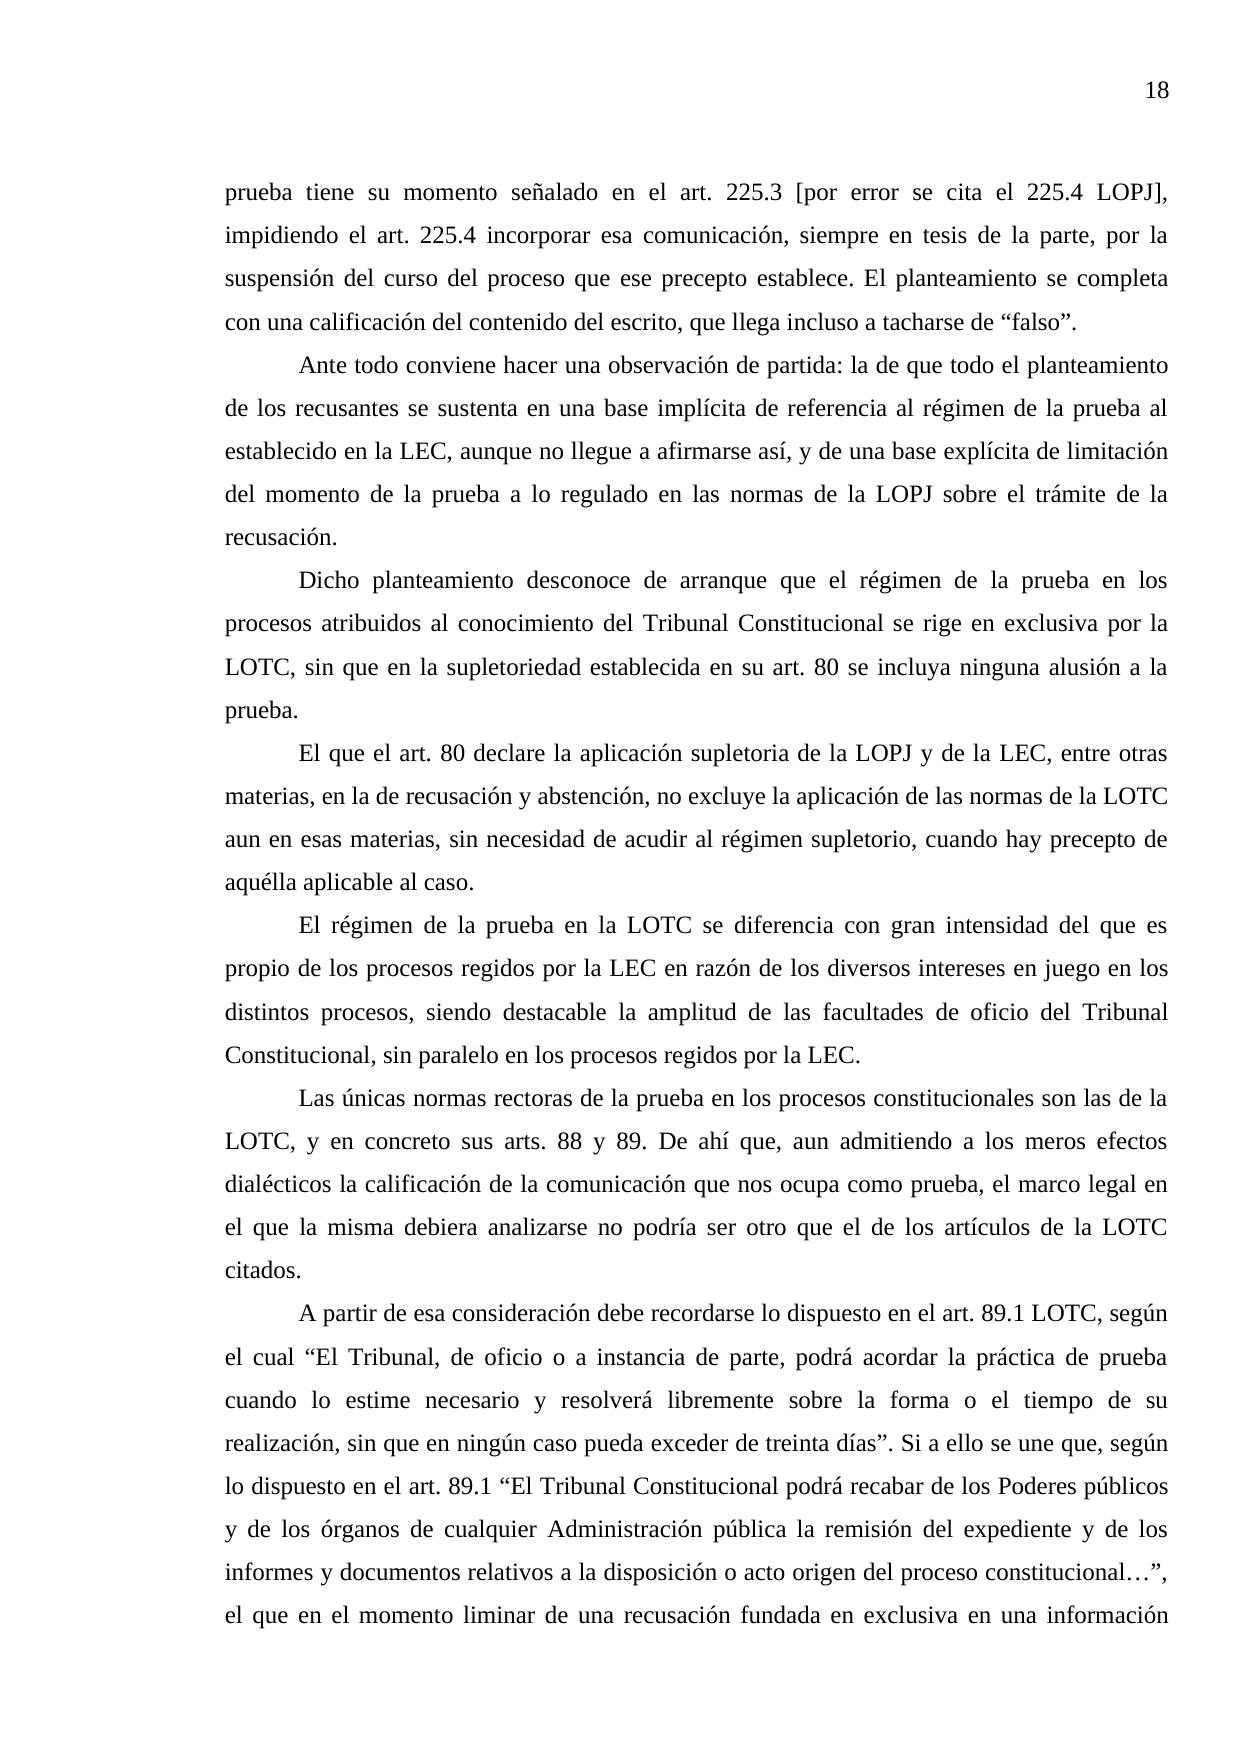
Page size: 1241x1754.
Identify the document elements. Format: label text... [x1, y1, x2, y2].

text Ante todo conviene hacer una observación de partida: la de que todo el planteamiento de los recusantes se sustenta en una base implícita de referencia al régimen de la prueba al establecido en la LEC, aunque no llegue a afirmarse así, y de una base explícita de limitación del momento de la prueba a lo regulado en las normas de la LOPJ sobre el trámite de la recusación. [224, 350, 1169, 551]
text Dicho planteamiento desconoce de arranque que el régimen de la prueba en los procesos atribuidos al conocimiento del Tribunal Constitucional se rige en exclusiva por la LOTC, sin que en la supletoriedad establecida en su art. 80 se incluya ninguna alusión a la prueba. [224, 565, 1169, 723]
text El régimen de la prueba en la LOTC se diferencia con gran intensidad del que es propio de los procesos regidos por la LEC en razón de los diversos intereses en juego en los distintos procesos, siendo destacable la amplitud de las facultades de oficio del Tribunal Constitucional, sin paralelo en los procesos regidos por la LEC. [224, 910, 1169, 1068]
text El que el art. 80 declare la aplicación supletoria de la LOPJ y de la LEC, entre otras materias, en la de recusación y abstención, no excluye la aplicación de las normas de la LOTC aun en esas materias, sin necesidad de acudir al régimen supletorio, cuando hay precepto de aquélla aplicable al caso. [224, 738, 1169, 896]
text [224, 1298, 1169, 1629]
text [224, 177, 1169, 335]
text Las únicas normas rectoras de la prueba en los procesos constitucionales son las de la LOTC, y en concreto sus arts. 88 y 89. De ahí que, aun admitiendo a los meros efectos dialécticos la calificación de la comunicación que nos ocupa como prueba, el marco legal en el que la misma debiera analizarse no podría ser otro que el de los artículos de la LOTC citados. [224, 1083, 1169, 1284]
